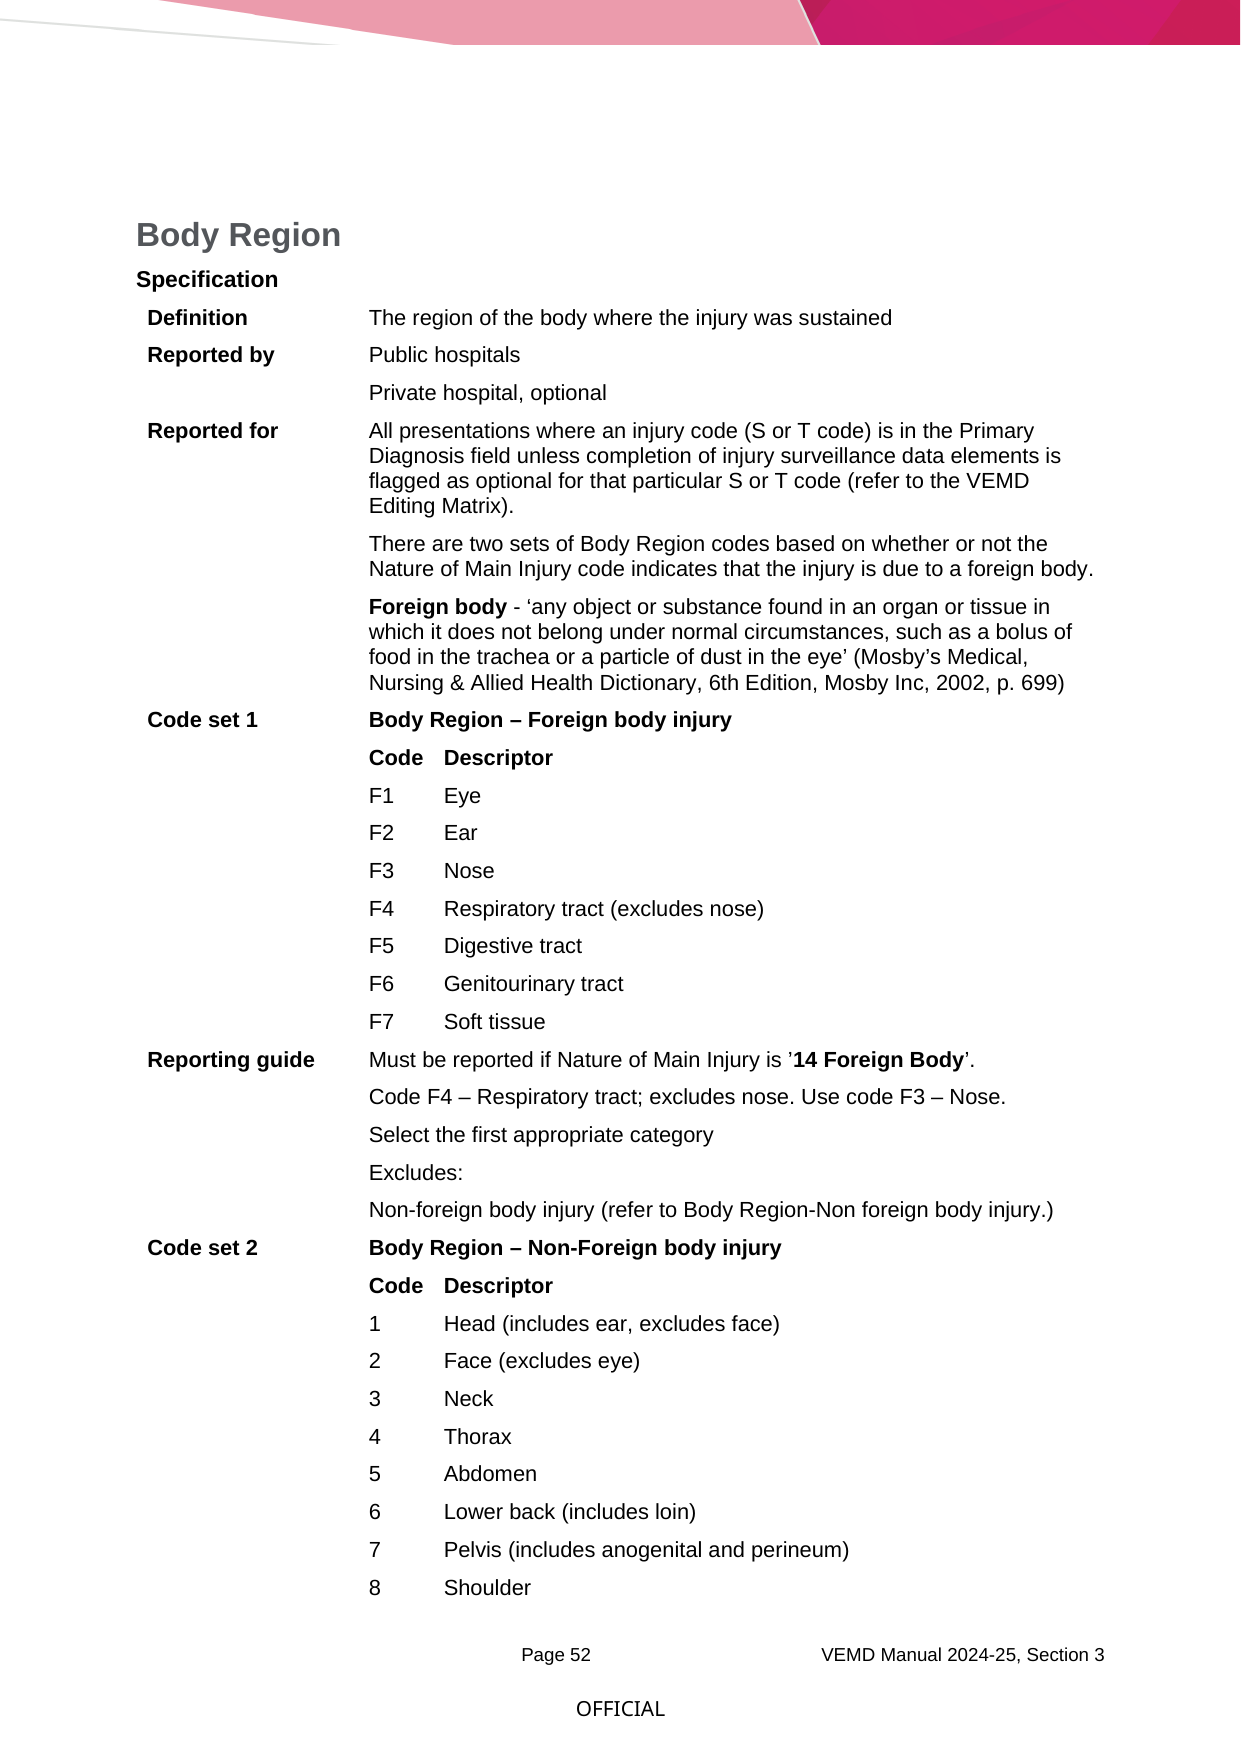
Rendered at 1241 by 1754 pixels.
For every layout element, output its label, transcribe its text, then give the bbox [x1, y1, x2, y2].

table_cell Must be reported if Nature of Main Injury is ’14 Foreign Body’. Code F4 – Respiratory tract; excludes nose. Use code F3 – Nose. Select the first appropriate category Excludes: Non-foreign body injury (refer to Body Region-Non foreign body injury.) [357, 1047, 1110, 1235]
table_cell Reported for [136, 418, 357, 707]
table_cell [357, 1235, 1110, 1612]
table_cell Reported by [136, 342, 357, 418]
table_cell Code set 1 [136, 707, 357, 1047]
table_cell All presentations where an injury code (S or T code) is in the Primary Diagnosis field unless completion of injury surveillance data elements is flagged as optional for that particular S or T code (refer to the VEMD Editing Matrix). There are two sets of Body Region codes based on whether or not the Nature of Main Injury code indicates that the injury is due to a foreign body. Foreign body - ‘any object or substance found in an organ or tissue in which it does not belong under normal circumstances, such as a bolus of food in the trachea or a particle of dust in the eye’ (Mosby’s Medical, Nursing & Allied Health Dictionary, 6th Edition, Mosby Inc, 2002, p. 699) [357, 418, 1110, 707]
table_cell Reporting guide [136, 1047, 357, 1235]
table_header The region of the body where the injury was sustained [357, 305, 1110, 342]
table_cell Public hospitals Private hospital, optional [357, 342, 1110, 418]
picture [0, 0, 1241, 45]
table_header Definition [136, 305, 357, 342]
subtitle Specification [136, 266, 1104, 292]
table_cell Code set 2 [136, 1235, 357, 1612]
table_cell Body Region – Foreign body injury Code Descriptor F1 Eye F2 Ear F3 Nose F4 Respiratory tract (excludes nose) F5 Digestive tract F6 Genitourinary tract F7 Soft tissue [357, 707, 1110, 1047]
subtitle Body Region [136, 215, 1104, 253]
